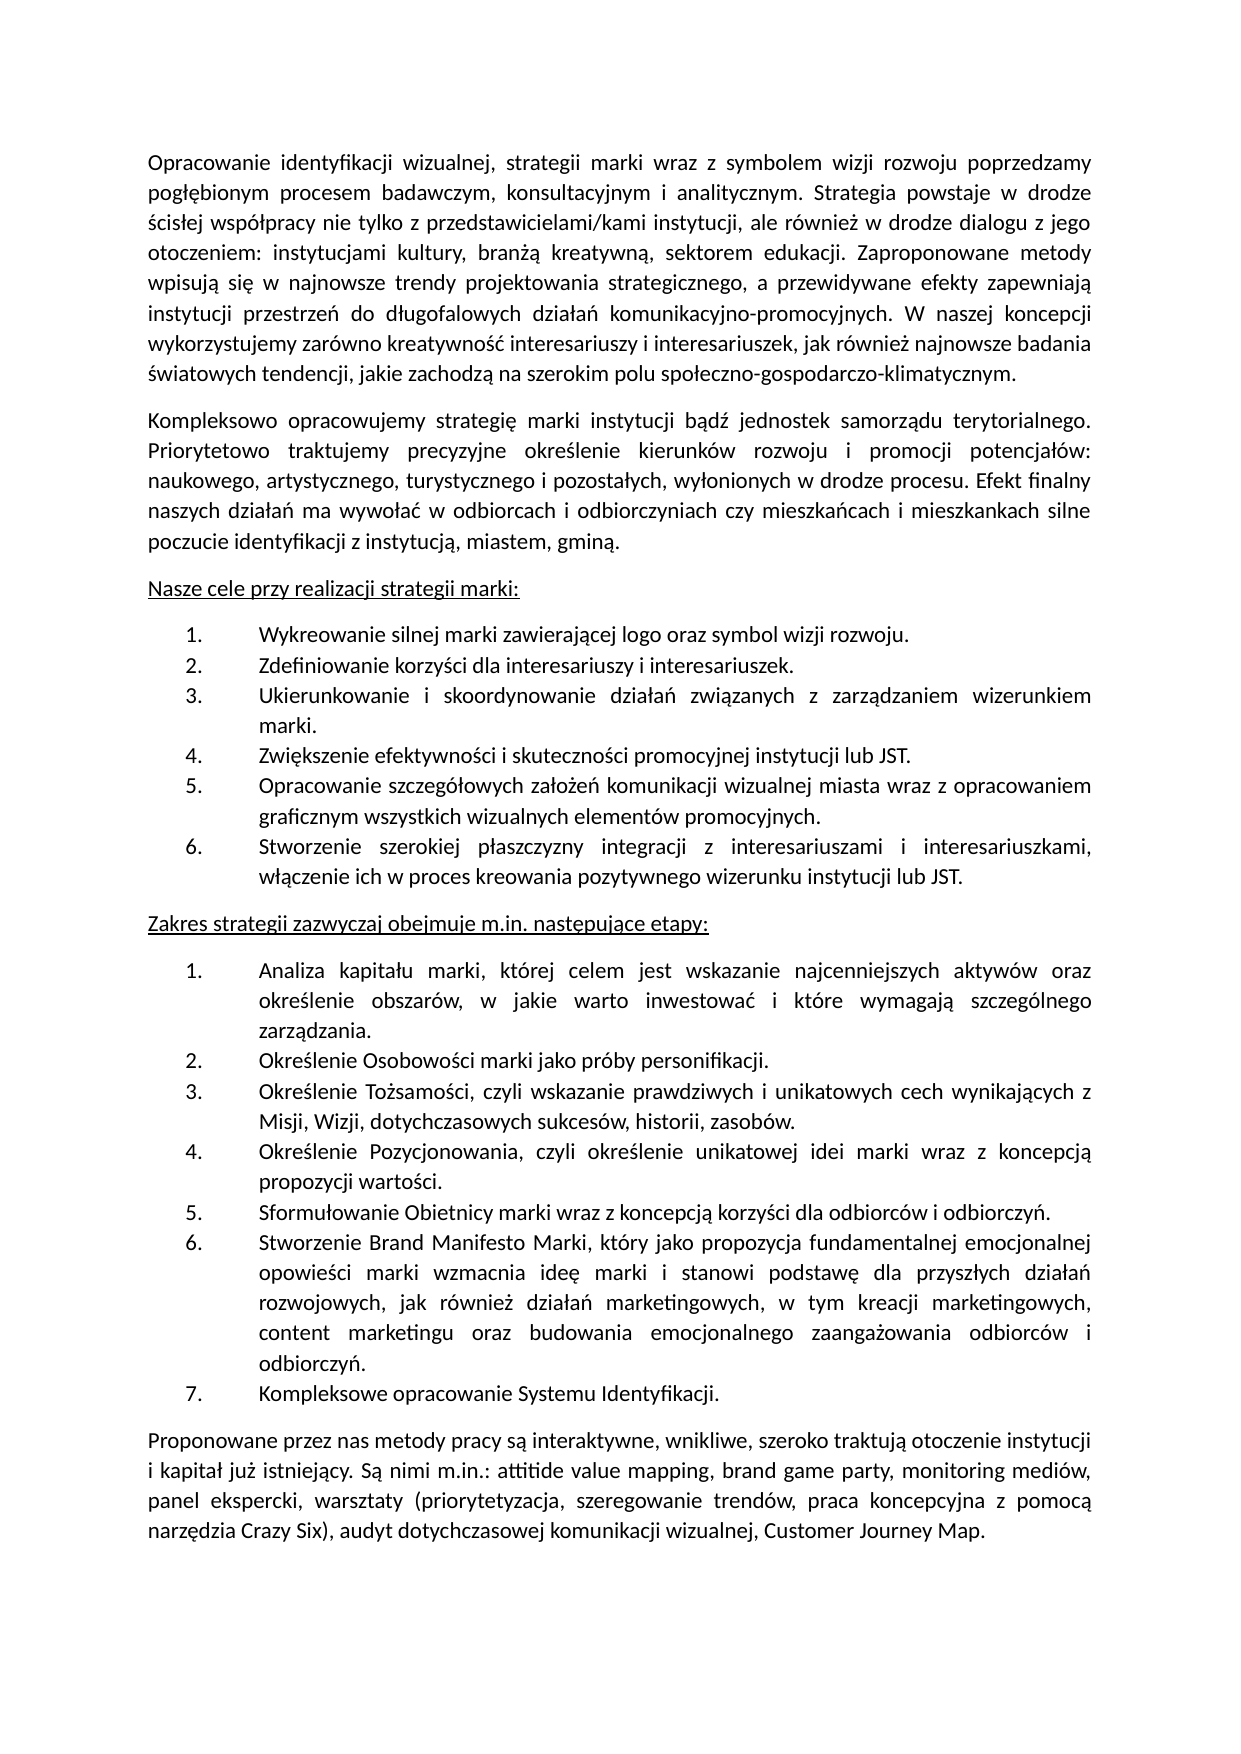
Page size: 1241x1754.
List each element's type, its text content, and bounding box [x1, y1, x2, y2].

list Wykreowanie silnej marki zawierającej logo oraz symbol wizji rozwoju. [185, 621, 1093, 648]
list Ukierunkowanie i skoordynowanie działań związanych z zarządzaniem wizerunkiem marki. [185, 681, 1093, 739]
text Opracowanie identyfikacji wizualnej, strategii marki wraz z symbolem wizji rozwoju poprzedzamy pogłębionym procesem badawczym, konsultacyjnym i analitycznym. Strategia powstaje w drodze ścisłej współpracy nie tylko z przedstawicielami/kami instytucji, ale również w drodze dialogu z jego otoczeniem: instytucjami kultury, branżą kreatywną, sektorem edukacji. Zaproponowane metody wpisują się w najnowsze trendy projektowania strategicznego, a przewidywane efekty zapewniają instytucji przestrzeń do długofalowych działań komunikacyjno-promocyjnych. W naszej koncepcji wykorzystujemy zarówno kreatywność interesariuszy i interesariuszek, jak również najnowsze badania światowych tendencji, jakie zachodzą na szerokim polu społeczno-gospodarczo-klimatycznym. [148, 148, 1093, 387]
list Opracowanie szczegółowych założeń komunikacji wizualnej miasta wraz z opracowaniem graficznym wszystkich wizualnych elementów promocyjnych. [185, 772, 1093, 830]
list Analiza kapitału marki, której celem jest wskazanie najcenniejszych aktywów oraz określenie obszarów, w jakie warto inwestować i które wymagają szczególnego zarządzania. [185, 956, 1093, 1044]
list Zwiększenie efektywności i skuteczności promocyjnej instytucji lub JST. [185, 741, 1093, 769]
list Stworzenie szerokiej płaszczyzny integracji z interesariuszami i interesariuszkami, włączenie ich w proces kreowania pozytywnego wizerunku instytucji lub JST. [185, 832, 1093, 890]
text Nasze cele przy realizacji strategii marki: [148, 574, 1093, 602]
list Sformułowanie Obietnicy marki wraz z koncepcją korzyści dla odbiorców i odbiorczyń. [185, 1198, 1093, 1226]
text Kompleksowo opracowujemy strategię marki instytucji bądź jednostek samorządu terytorialnego. Priorytetowo traktujemy precyzyjne określenie kierunków rozwoju i promocji potencjałów: naukowego, artystycznego, turystycznego i pozostałych, wyłonionych w drodze procesu. Efekt finalny naszych działań ma wywołać w odbiorcach i odbiorczyniach czy mieszkańcach i mieszkankach silne poczucie identyfikacji z instytucją, miastem, gminą. [148, 406, 1093, 555]
list Kompleksowe opracowanie Systemu Identyfikacji. [185, 1379, 1093, 1407]
list Stworzenie Brand Manifesto Marki, który jako propozycja fundamentalnej emocjonalnej opowieści marki wzmacnia ideę marki i stanowi podstawę dla przyszłych działań rozwojowych, jak również działań marketingowych, w tym kreacji marketingowych, content marketingu oraz budowania emocjonalnego zaangażowania odbiorców i odbiorczyń. [185, 1228, 1093, 1377]
list Określenie Osobowości marki jako próby personifikacji. [185, 1047, 1093, 1074]
list Zdefiniowanie korzyści dla interesariuszy i interesariuszek. [185, 651, 1093, 679]
list Określenie Tożsamości, czyli wskazanie prawdziwych i unikatowych cech wynikających z Misji, Wizji, dotychczasowych sukcesów, historii, zasobów. [185, 1077, 1093, 1135]
text Proponowane przez nas metody pracy są interaktywne, wnikliwe, szeroko traktują otoczenie instytucji i kapitał już istniejący. Są nimi m.in.: attitide value mapping, brand game party, monitoring mediów, panel ekspercki, warsztaty (priorytetyzacja, szeregowanie trendów, praca koncepcyjna z pomocą narzędzia Crazy Six), audyt dotychczasowej komunikacji wizualnej, Customer Journey Map. [148, 1426, 1093, 1544]
list Określenie Pozycjonowania, czyli określenie unikatowej idei marki wraz z koncepcją propozycji wartości. [185, 1137, 1093, 1195]
text Zakres strategii zazwyczaj obejmuje m.in. następujące etapy: [148, 909, 1093, 937]
